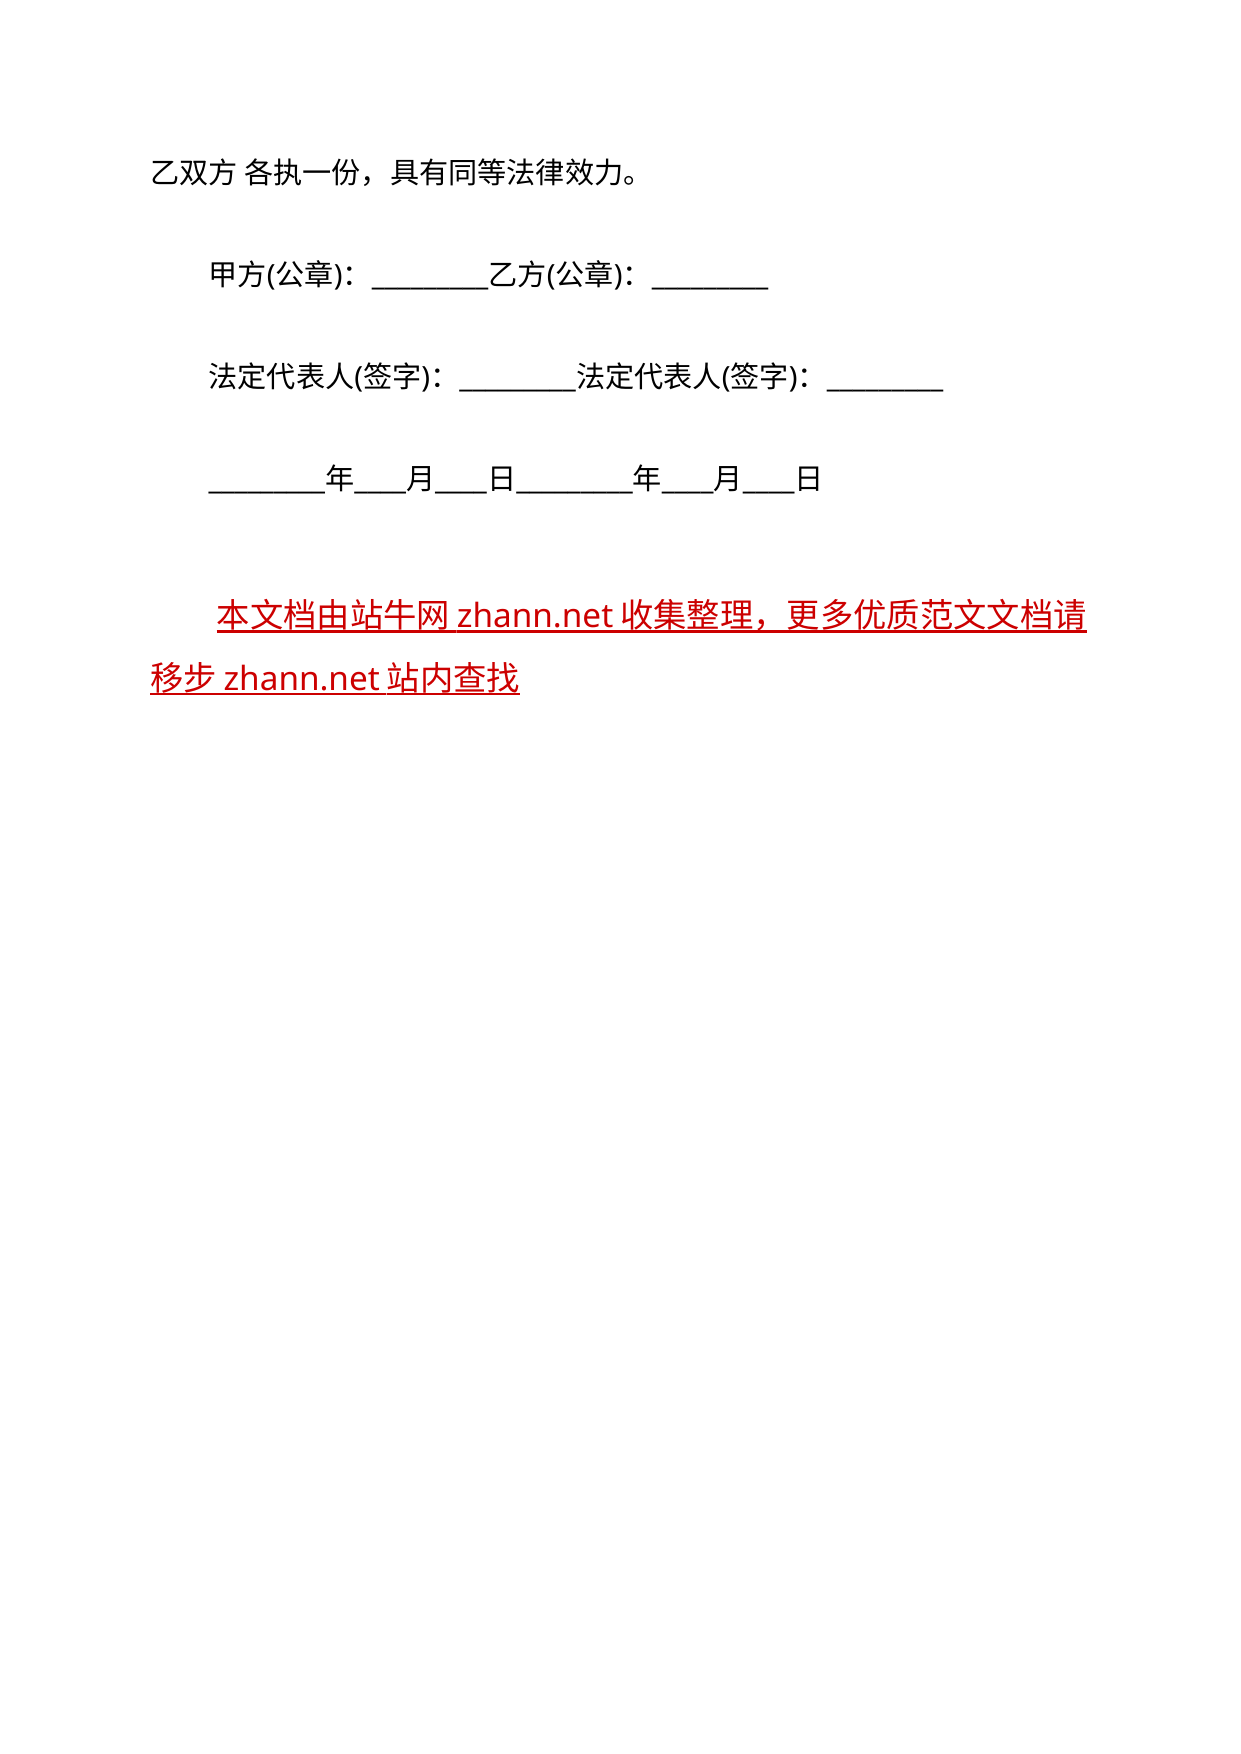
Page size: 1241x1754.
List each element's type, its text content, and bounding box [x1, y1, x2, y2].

text 法定代表人(签字)：_________法定代表人(签字)：_________ [150, 354, 1090, 396]
text 甲方(公章)：_________乙方(公章)：_________ [150, 252, 1090, 294]
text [150, 150, 1090, 192]
text _________年____月____日_________年____月____日 [150, 456, 1090, 498]
text 本文档由站牛网zhann.net收集整理，更多优质范文文档请移步zhann.net站内查找 [150, 589, 1090, 700]
